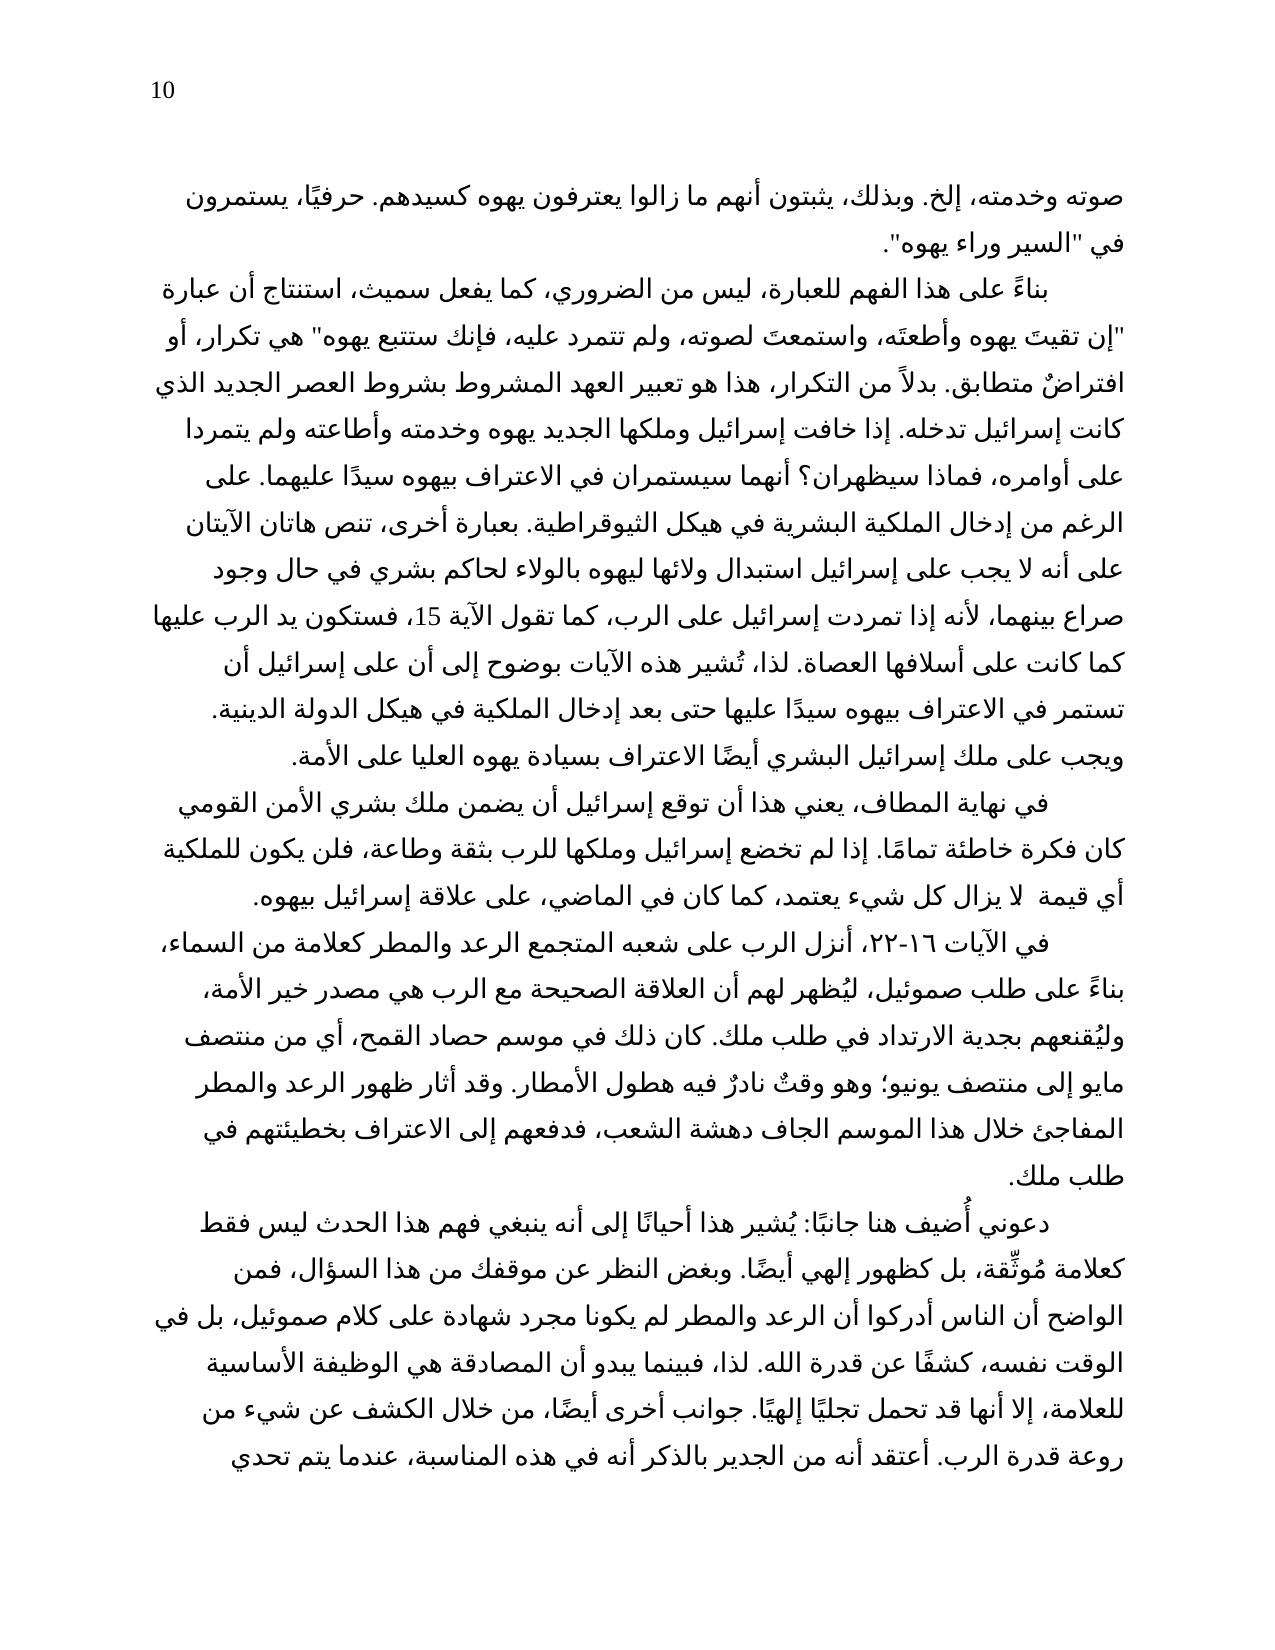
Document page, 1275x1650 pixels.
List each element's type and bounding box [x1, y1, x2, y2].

text [150, 180, 1125, 1471]
